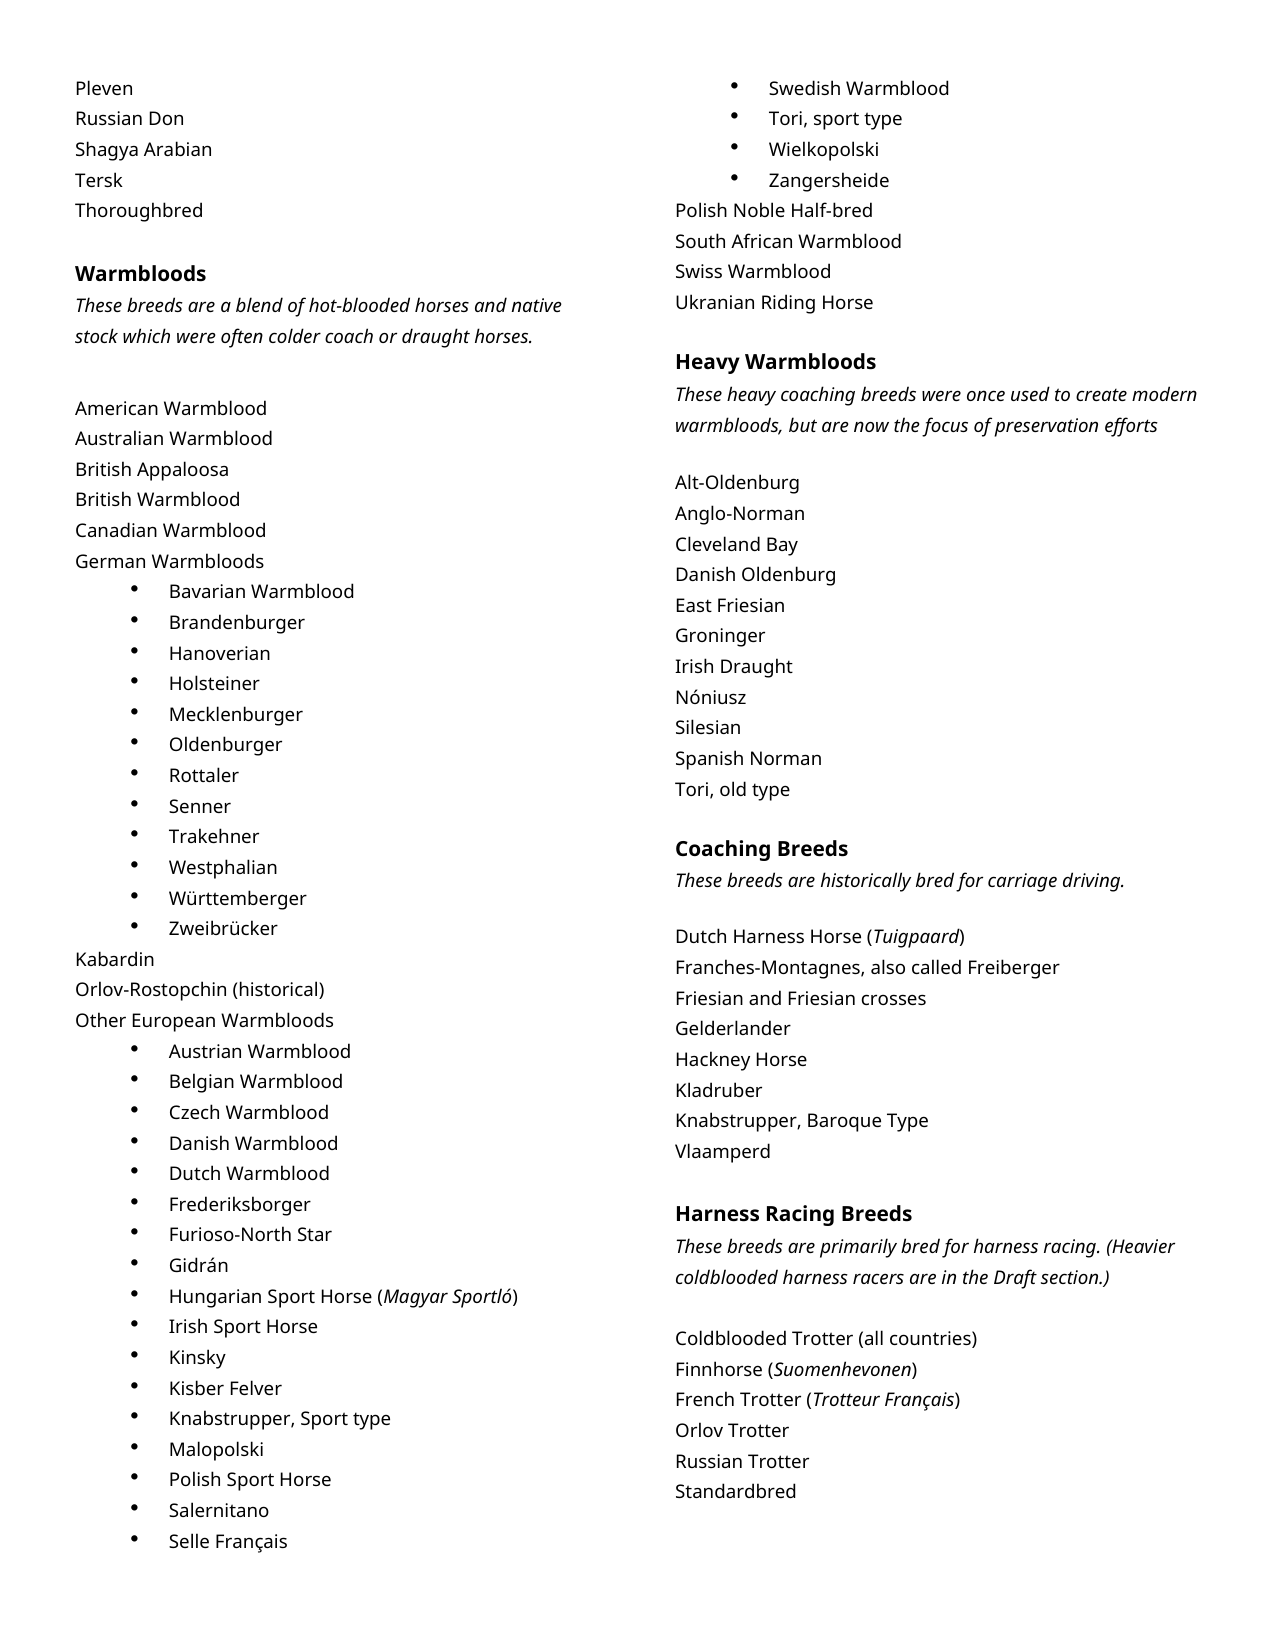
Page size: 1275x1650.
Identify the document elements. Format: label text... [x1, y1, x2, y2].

text These breeds are a blend of hot-blooded horses and native stock which were often colder coach or draught horses. [75, 293, 600, 349]
text Anglo-Norman [675, 500, 1200, 526]
text Orlov-Rostopchin (historical) [75, 977, 600, 1002]
list Swedish Warmblood [731, 75, 1200, 101]
text Nóniusz [675, 684, 1200, 709]
list Czech Warmblood [131, 1099, 600, 1125]
list Mecklenburger [131, 701, 600, 727]
text Canadian Warmblood [75, 517, 600, 543]
list Knabstrupper, Sport type [131, 1406, 600, 1431]
text Irish Draught [675, 653, 1200, 679]
list Hanoverian [131, 640, 600, 665]
text Coldblooded Trotter (all countries) [675, 1325, 1200, 1351]
text Gelderlander [675, 1016, 1200, 1041]
list Belgian Warmblood [131, 1069, 600, 1094]
text Knabstrupper, Baroque Type [675, 1108, 1200, 1133]
text Russian Trotter [675, 1448, 1200, 1473]
text Coaching Breeds [675, 834, 1200, 862]
text Tori, old type [675, 776, 1200, 801]
text Swiss Warmblood [675, 259, 1200, 284]
text Warmbloods [75, 259, 600, 287]
list Hungarian Sport Horse (Magyar Sportló) [131, 1283, 600, 1308]
text Friesian and Friesian crosses [675, 985, 1200, 1011]
text Hackney Horse [675, 1046, 1200, 1072]
text Dutch Harness Horse (Tuigpaard) [675, 924, 1200, 949]
list Furioso-North Star [131, 1222, 600, 1247]
text French Trotter (Trotteur Français) [675, 1387, 1200, 1412]
list Rottaler [131, 762, 600, 788]
text Groninger [675, 623, 1200, 648]
text Shagya Arabian [75, 136, 600, 162]
text These heavy coaching breeds were once used to create modern warmbloods, but are now the focus of preservation efforts [675, 381, 1200, 437]
list Irish Sport Horse [131, 1314, 600, 1339]
list Tori, sport type [731, 106, 1200, 131]
text These breeds are primarily bred for harness racing. (Heavier coldblooded harness racers are in the Draft section.) [675, 1233, 1200, 1290]
text Vlaamperd [675, 1138, 1200, 1164]
text Polish Noble Half-bred [675, 197, 1200, 223]
text German Warmbloods [75, 548, 600, 573]
text Cleveland Bay [675, 531, 1200, 556]
text Kabardin [75, 946, 600, 972]
list Wielkopolski [731, 136, 1200, 162]
text Danish Oldenburg [675, 562, 1200, 587]
text These breeds are historically bred for carriage driving. [675, 868, 1200, 893]
text Harness Racing Breeds [675, 1199, 1200, 1228]
list Polish Sport Horse [131, 1467, 600, 1492]
list Frederiksborger [131, 1191, 600, 1217]
list Salernitano [131, 1497, 600, 1523]
text Pleven [75, 75, 600, 101]
list Zweibrücker [131, 916, 600, 941]
text Thoroughbred [75, 197, 600, 223]
list Oldenburger [131, 732, 600, 757]
list Dutch Warmblood [131, 1161, 600, 1186]
text Ukranian Riding Horse [675, 289, 1200, 315]
list Austrian Warmblood [131, 1038, 600, 1063]
text British Appaloosa [75, 456, 600, 482]
list Württemberger [131, 885, 600, 910]
text Standardbred [675, 1478, 1200, 1545]
text Orlov Trotter [675, 1417, 1200, 1443]
list Kinsky [131, 1344, 600, 1370]
text American Warmblood [75, 395, 600, 420]
list Westphalian [131, 854, 600, 880]
text Other European Warmbloods [75, 1007, 600, 1033]
text Finnhorse (Suomenhevonen) [675, 1356, 1200, 1382]
text Silesian [675, 715, 1200, 740]
list Kisber Felver [131, 1375, 600, 1400]
text Franches-Montagnes, also called Freiberger [675, 954, 1200, 980]
text East Friesian [675, 592, 1200, 618]
list Danish Warmblood [131, 1130, 600, 1155]
text British Warmblood [75, 487, 600, 512]
list Selle Français [131, 1528, 600, 1553]
list Zangersheide [731, 167, 1200, 192]
list Bavarian Warmblood [131, 579, 600, 604]
text Alt-Oldenburg [675, 470, 1200, 495]
text Australian Warmblood [75, 426, 600, 451]
list Holsteiner [131, 671, 600, 696]
list Trakehner [131, 824, 600, 849]
text Spanish Norman [675, 745, 1200, 771]
text Heavy Warmbloods [675, 347, 1200, 376]
list Brandenburger [131, 609, 600, 635]
text Kladruber [675, 1077, 1200, 1102]
text Russian Don [75, 106, 600, 131]
text South African Warmblood [675, 228, 1200, 254]
list Malopolski [131, 1436, 600, 1462]
text Tersk [75, 167, 600, 192]
list Senner [131, 793, 600, 818]
list Gidrán [131, 1252, 600, 1278]
